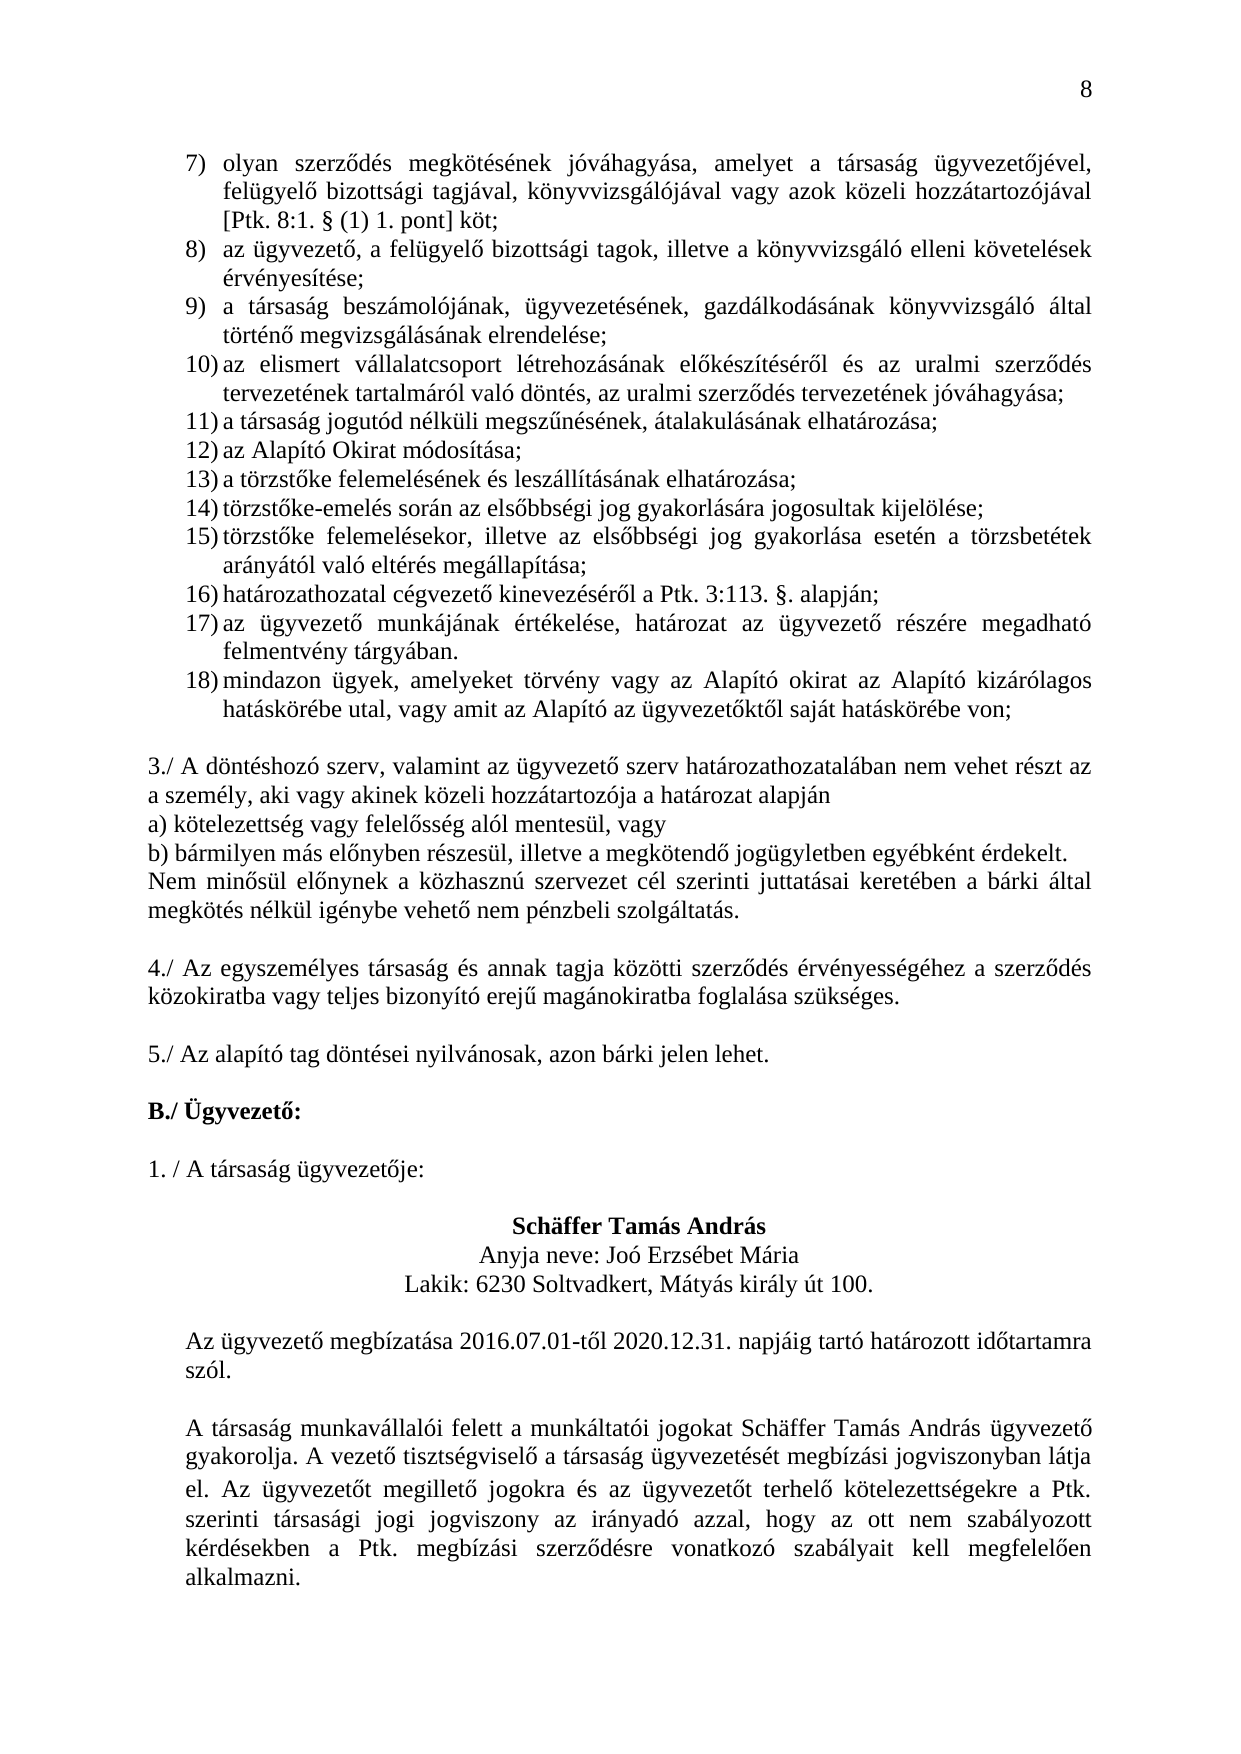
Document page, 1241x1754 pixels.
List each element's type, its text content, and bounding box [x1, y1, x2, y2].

list a törzstőke felemelésének és leszállításának elhatározása; [185, 464, 1092, 493]
text 5./ Az alapító tag döntései nyilvánosak, azon bárki jelen lehet. [148, 1039, 1092, 1068]
list a társaság beszámolójának, ügyvezetésének, gazdálkodásának könyvvizsgáló által történő megvizsgálásának elrendelése; [185, 291, 1092, 349]
text Schäffer Tamás András [185, 1211, 1092, 1240]
text a) kötelezettség vagy felelősség alól mentesül, vagy [148, 809, 1092, 838]
text b) bármilyen más előnyben részesül, illetve a megkötendő jogügyletben egyébként érdekelt. [148, 838, 1092, 866]
list határozathozatal cégvezető kinevezéséről a Ptk. 3:113. §. alapján; [185, 579, 1092, 608]
text Nem minősül előnynek a közhasznú szervezet cél szerinti juttatásai keretében a bárki által megkötés nélkül igénybe vehető nem pénzbeli szolgáltatás. [148, 866, 1092, 924]
list az Alapító Okirat módosítása; [185, 435, 1092, 464]
list törzstőke felemelésekor, illetve az elsőbbségi jog gyakorlása esetén a törzsbetétek arányától való eltérés megállapítása; [185, 521, 1092, 579]
list mindazon ügyek, amelyeket törvény vagy az Alapító okirat az Alapító kizárólagos hatáskörébe utal, vagy amit az Alapító az ügyvezetőktől saját hatáskörébe von; [185, 665, 1092, 723]
text 1. / A társaság ügyvezetője: [148, 1154, 1092, 1183]
text Anyja neve: Joó Erzsébet Mária [185, 1240, 1092, 1269]
list olyan szerződés megkötésének jóváhagyása, amelyet a társaság ügyvezetőjével, felügyelő bizottsági tagjával, könyvvizsgálójával vagy azok közeli hozzátartozójával [Ptk. 8:1. § (1) 1. pont] köt; [185, 148, 1092, 234]
text Lakik: 6230 Soltvadkert, Mátyás király út 100. [185, 1269, 1092, 1298]
list törzstőke-emelés során az elsőbbségi jog gyakorlására jogosultak kijelölése; [185, 493, 1092, 521]
text Az ügyvezető megbízatása 2016.07.01-től 2020.12.31. napjáig tartó határozott időtartamra szól. [185, 1326, 1092, 1384]
text B./ Ügyvezető: [148, 1096, 1092, 1125]
list az elismert vállalatcsoport létrehozásának előkészítéséről és az uralmi szerződés tervezetének tartalmáról való döntés, az uralmi szerződés tervezetének jóváhagyása; [185, 349, 1092, 406]
text 4./ Az egyszemélyes társaság és annak tagja közötti szerződés érvényességéhez a szerződés közokiratba vagy teljes bizonyító erejű magánokiratba foglalása szükséges. [148, 953, 1092, 1010]
text A társaság munkavállalói felett a munkáltatói jogokat Schäffer Tamás András ügyvezető gyakorolja. A vezető tisztségviselő a társaság ügyvezetését megbízási jogviszonyban látja el. Az ügyvezetőt megillető jogokra és az ügyvezetőt terhelő kötelezettségekre a Ptk. szerinti társasági jogi jogviszony az irányadó azzal, hogy az ott nem szabályozott kérdésekben a Ptk. megbízási szerződésre vonatkozó szabályait kell megfelelően alkalmazni. [185, 1413, 1092, 1591]
list az ügyvezető munkájának értékelése, határozat az ügyvezető részére megadható felmentvény tárgyában. [185, 608, 1092, 665]
list a társaság jogutód nélküli megszűnésének, átalakulásának elhatározása; [185, 406, 1092, 435]
text 3./ A döntéshozó szerv, valamint az ügyvezető szerv határozathozatalában nem vehet részt az a személy, aki vagy akinek közeli hozzátartozója a határozat alapján [148, 751, 1092, 809]
list az ügyvezető, a felügyelő bizottsági tagok, illetve a könyvvizsgáló elleni követelések érvényesítése; [185, 234, 1092, 291]
